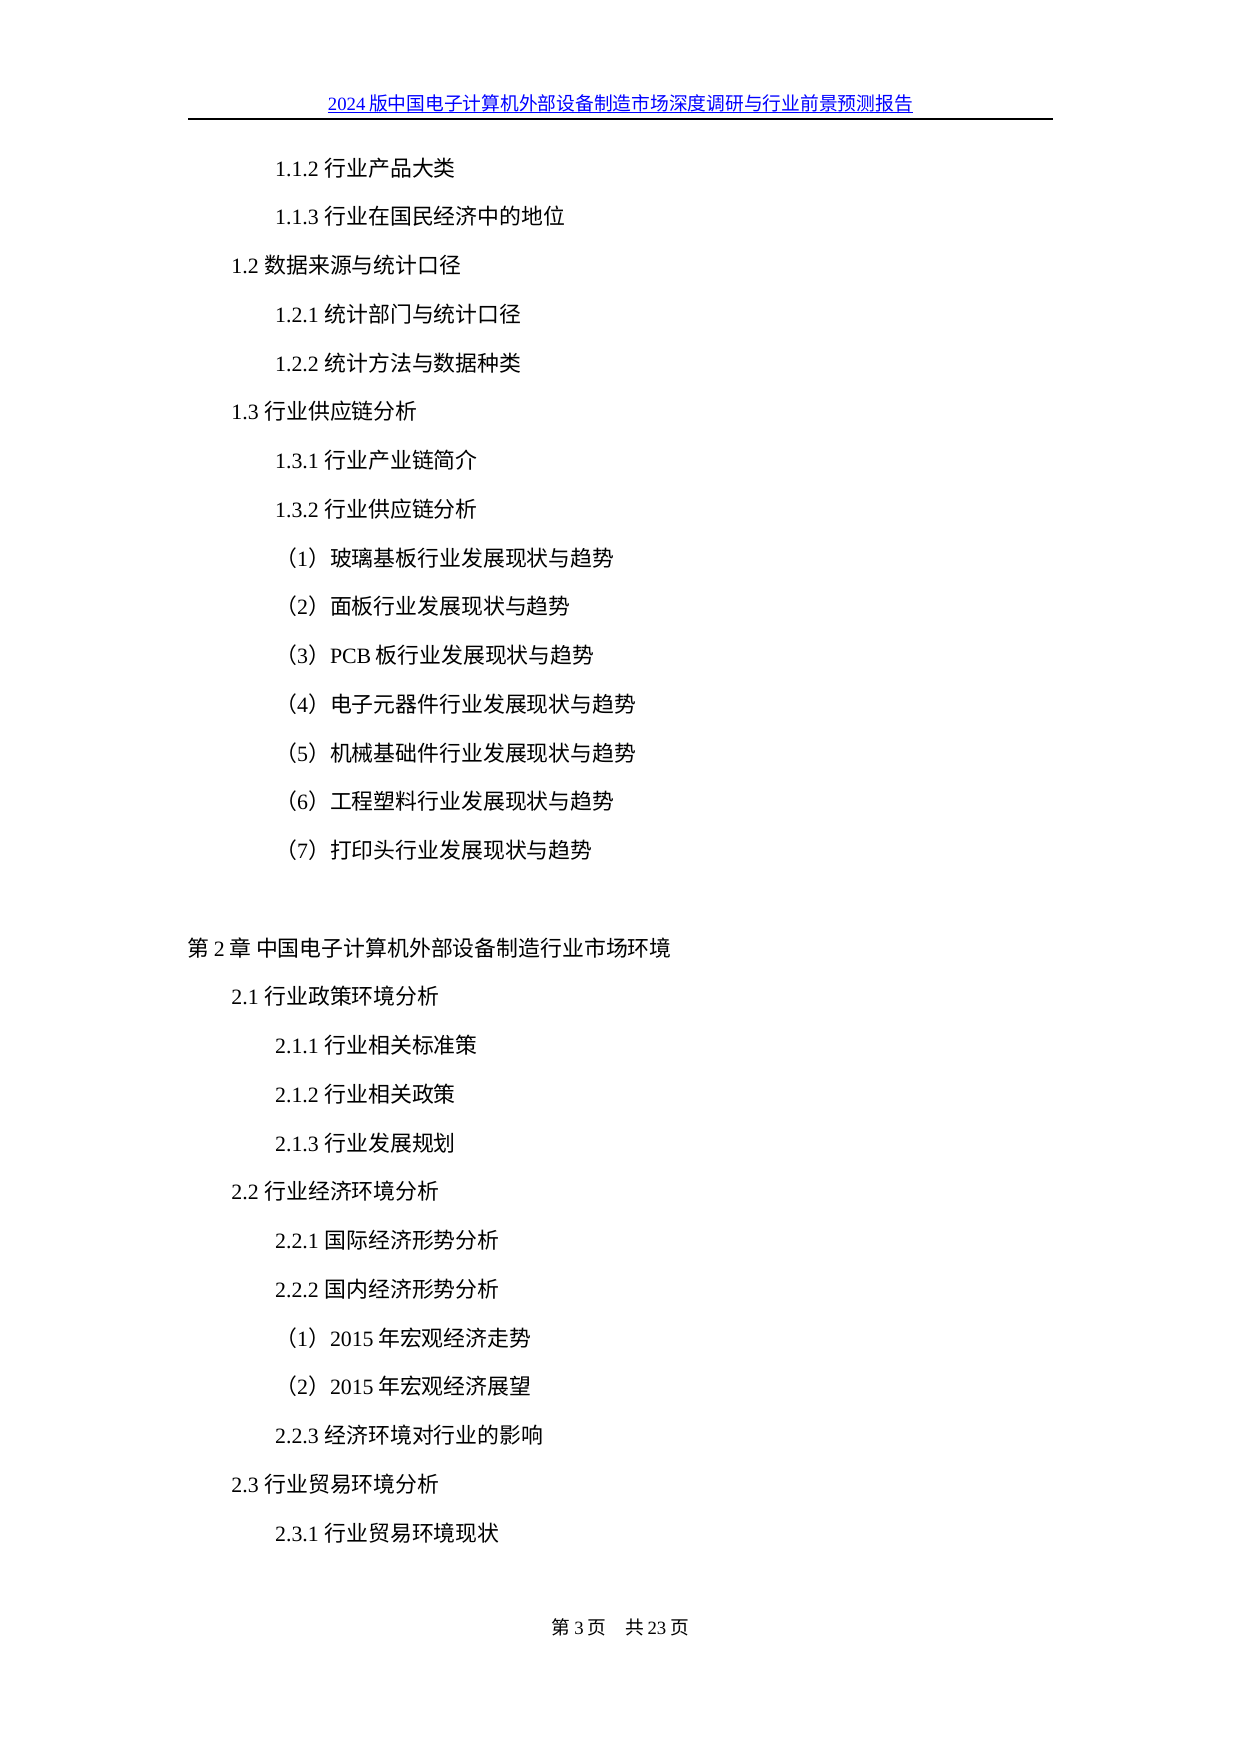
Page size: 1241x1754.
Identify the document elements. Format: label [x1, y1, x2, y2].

text [187, 150, 1053, 1548]
